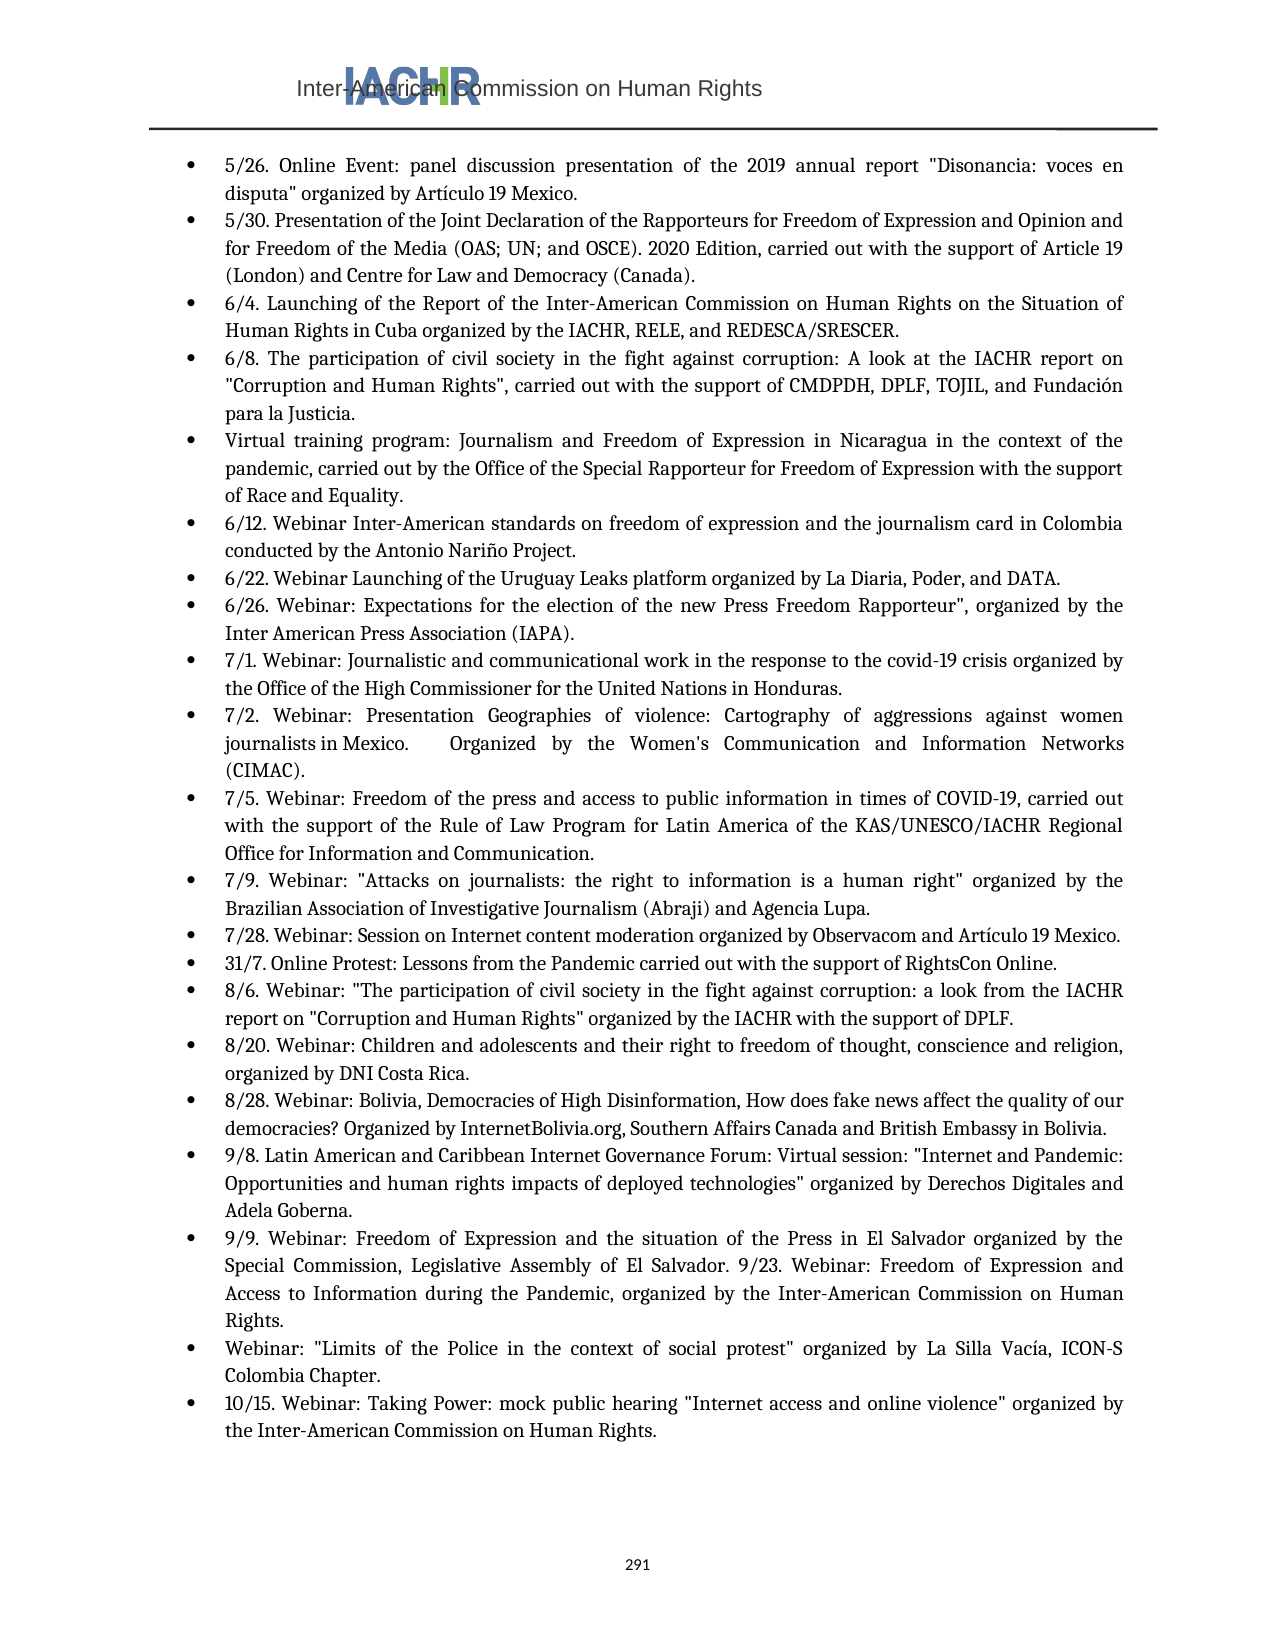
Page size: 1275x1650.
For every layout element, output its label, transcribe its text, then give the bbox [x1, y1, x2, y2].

list 6/22. Webinar Launching of the Uruguay Leaks platform organized by La Diaria, Poder, and DATA. [187, 567, 1125, 591]
list 8/6. Webinar: "The participation of civil society in the fight against corruption: a look from the IACHR report on "Corruption and Human Rights" organized by the IACHR with the support of DPLF. [187, 979, 1125, 1031]
list 6/12. Webinar Inter-American standards on freedom of expression and the journalism card in Colombia conducted by the Antonio Nariño Project. [187, 512, 1125, 563]
list 5/30. Presentation of the Joint Declaration of the Rapporteurs for Freedom of Expression and Opinion and for Freedom of the Media (OAS; UN; and OSCE). 2020 Edition, carried out with the support of Article 19 (London) and Centre for Law and Democracy (Canada). [187, 209, 1125, 288]
list 31/7. Online Protest: Lessons from the Pandemic carried out with the support of RightsCon Online. [187, 952, 1125, 976]
list 8/28. Webinar: Bolivia, Democracies of High Disinformation, How does fake news affect the quality of our democracies? Organized by InternetBolivia.org, Southern Affairs Canada and British Embassy in Bolivia. [187, 1089, 1125, 1141]
list 9/9. Webinar: Freedom of Expression and the situation of the Press in El Salvador organized by the Special Commission, Legislative Assembly of El Salvador. 9/23. Webinar: Freedom of Expression and Access to Information during the Pandemic, organized by the Inter-American Commission on Human Rights. [187, 1227, 1125, 1333]
list Virtual training program: Journalism and Freedom of Expression in Nicaragua in the context of the pandemic, carried out by the Office of the Special Rapporteur for Freedom of Expression with the support of Race and Equality. [187, 429, 1125, 508]
list 6/26. Webinar: Expectations for the election of the new Press Freedom Rapporteur", organized by the Inter American Press Association (IAPA). [187, 594, 1125, 646]
list 7/28. Webinar: Session on Internet content moderation organized by Observacom and Artículo 19 Mexico. [187, 924, 1125, 948]
list 7/9. Webinar: "Attacks on journalists: the right to information is a human right" organized by the Brazilian Association of Investigative Journalism (Abraji) and Agencia Lupa. [187, 869, 1125, 921]
list 7/2. Webinar: Presentation Geographies of violence: Cartography of aggressions against women journalists in Mexico. Organized by the Women's Communication and Information Networks (CIMAC). [187, 704, 1125, 783]
list 7/1. Webinar: Journalistic and communicational work in the response to the covid-19 crisis organized by the Office of the High Commissioner for the United Nations in Honduras. [187, 649, 1125, 701]
list 8/20. Webinar: Children and adolescents and their right to freedom of thought, conscience and religion, organized by DNI Costa Rica. [187, 1034, 1125, 1086]
picture [334, 56, 486, 114]
list 9/8. Latin American and Caribbean Internet Governance Forum: Virtual session: "Internet and Pandemic: Opportunities and human rights impacts of deployed technologies" organized by Derechos Digitales and Adela Goberna. [187, 1144, 1125, 1223]
list 6/8. The participation of civil society in the fight against corruption: A look at the IACHR report on "Corruption and Human Rights", carried out with the support of CMDPDH, DPLF, TOJIL, and Fundación para la Justicia. [187, 347, 1125, 426]
list Webinar: "Limits of the Police in the context of social protest" organized by La Silla Vacía, ICON-S Colombia Chapter. [187, 1337, 1125, 1388]
list 10/15. Webinar: Taking Power: mock public hearing "Internet access and online violence" organized by the Inter-American Commission on Human Rights. [187, 1392, 1125, 1443]
list 7/5. Webinar: Freedom of the press and access to public information in times of COVID-19, carried out with the support of the Rule of Law Program for Latin America of the KAS/UNESCO/IACHR Regional Office for Information and Communication. [187, 787, 1125, 866]
list 5/26. Online Event: panel discussion presentation of the 2019 annual report "Disonancia: voces en disputa" organized by Artículo 19 Mexico. [187, 154, 1125, 206]
list 6/4. Launching of the Report of the Inter-American Commission on Human Rights on the Situation of Human Rights in Cuba organized by the IACHR, RELE, and REDESCA/SRESCER. [187, 292, 1125, 343]
